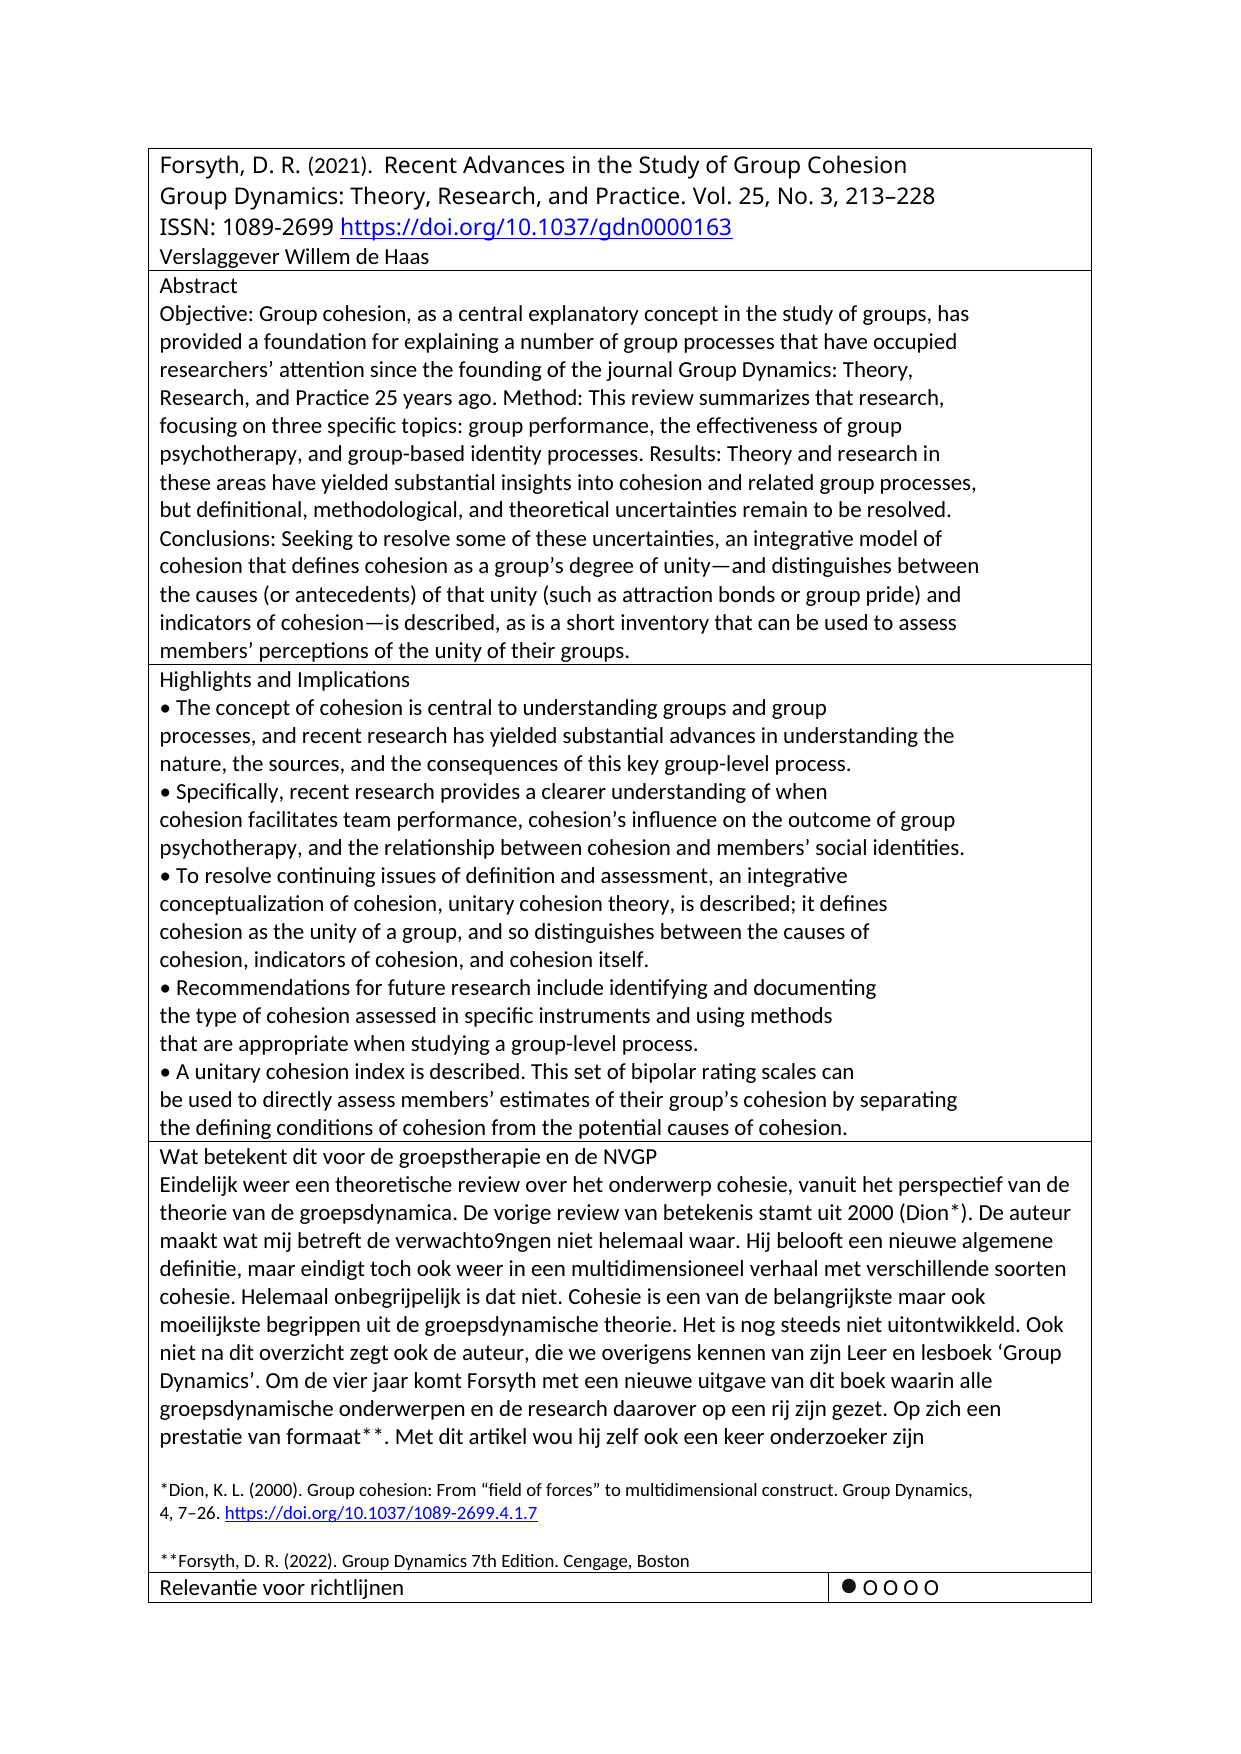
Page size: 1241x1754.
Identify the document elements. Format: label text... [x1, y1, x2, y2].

table_cell Abstract Objective: Group cohesion, as a central explanatory concept in the study of groups, has provided a foundation for explaining a number of group processes that have occupied researchers’ attention since the founding of the journal Group Dynamics: Theory, Research, and Practice 25 years ago. Method: This review summarizes that research, focusing on three specific topics: group performance, the effectiveness of group psychotherapy, and group-based identity processes. Results: Theory and research in these areas have yielded substantial insights into cohesion and related group processes, but definitional, methodological, and theoretical uncertainties remain to be resolved. Conclusions: Seeking to resolve some of these uncertainties, an integrative model of cohesion that defines cohesion as a group’s degree of unity—and distinguishes between the causes (or antecedents) of that unity (such as attraction bonds or group pride) and indicators of cohesion—is described, as is a short inventory that can be used to assess members’ perceptions of the unity of their groups. [149, 271, 1091, 664]
table_cell O O O O [829, 1573, 1091, 1602]
table_cell Relevantie voor richtlijnen [149, 1573, 828, 1602]
picture [840, 1577, 858, 1596]
table_cell Highlights and Implications • The concept of cohesion is central to understanding groups and group processes, and recent research has yielded substantial advances in understanding the nature, the sources, and the consequences of this key group-level process. • Specifically, recent research provides a clearer understanding of when cohesion facilitates team performance, cohesion’s influence on the outcome of group psychotherapy, and the relationship between cohesion and members’ social identities. • To resolve continuing issues of definition and assessment, an integrative conceptualization of cohesion, unitary cohesion theory, is described; it defines cohesion as the unity of a group, and so distinguishes between the causes of cohesion, indicators of cohesion, and cohesion itself. • Recommendations for future research include identifying and documenting the type of cohesion assessed in specific instruments and using methods that are appropriate when studying a group-level process. • A unitary cohesion index is described. This set of bipolar rating scales can be used to directly assess members’ estimates of their group’s cohesion by separating the defining conditions of cohesion from the potential causes of cohesion. [149, 665, 1091, 1141]
table_cell Wat betekent dit voor de groepstherapie en de NVGP Eindelijk weer een theoretische review over het onderwerp cohesie, vanuit het perspectief van de theorie van de groepsdynamica. De vorige review van betekenis stamt uit 2000 (Dion*). De auteur maakt wat mij betreft de verwachto9ngen niet helemaal waar. Hij belooft een nieuwe algemene definitie, maar eindigt toch ook weer in een multidimensioneel verhaal met verschillende soorten cohesie. Helemaal onbegrijpelijk is dat niet. Cohesie is een van de belangrijkste maar ook moeilijkste begrippen uit de groepsdynamische theorie. Het is nog steeds niet uitontwikkeld. Ook niet na dit overzicht zegt ook de auteur, die we overigens kennen van zijn Leer en lesboek ‘Group Dynamics’. Om de vier jaar komt Forsyth met een nieuwe uitgave van dit boek waarin alle groepsdynamische onderwerpen en de research daarover op een rij zijn gezet. Op zich een prestatie van formaat**. Met dit artikel wou hij zelf ook een keer onderzoeker zijn *Dion, K. L. (2000). Group cohesion: From “field of forces” to multidimensional construct. Group Dynamics, 4, 7–26. https://doi.org/10.1037/1089-2699.4.1.7 **Forsyth, D. R. (2022). Group Dynamics 7th Edition. Cengage, Boston [149, 1142, 1091, 1572]
table_header Forsyth, D. R. (2021). Recent Advances in the Study of Group Cohesion Group Dynamics: Theory, Research, and Practice. Vol. 25, No. 3, 213–228 ISSN: 1089-2699 https://doi.org/10.1037/gdn0000163 Verslaggever Willem de Haas [149, 149, 1091, 270]
